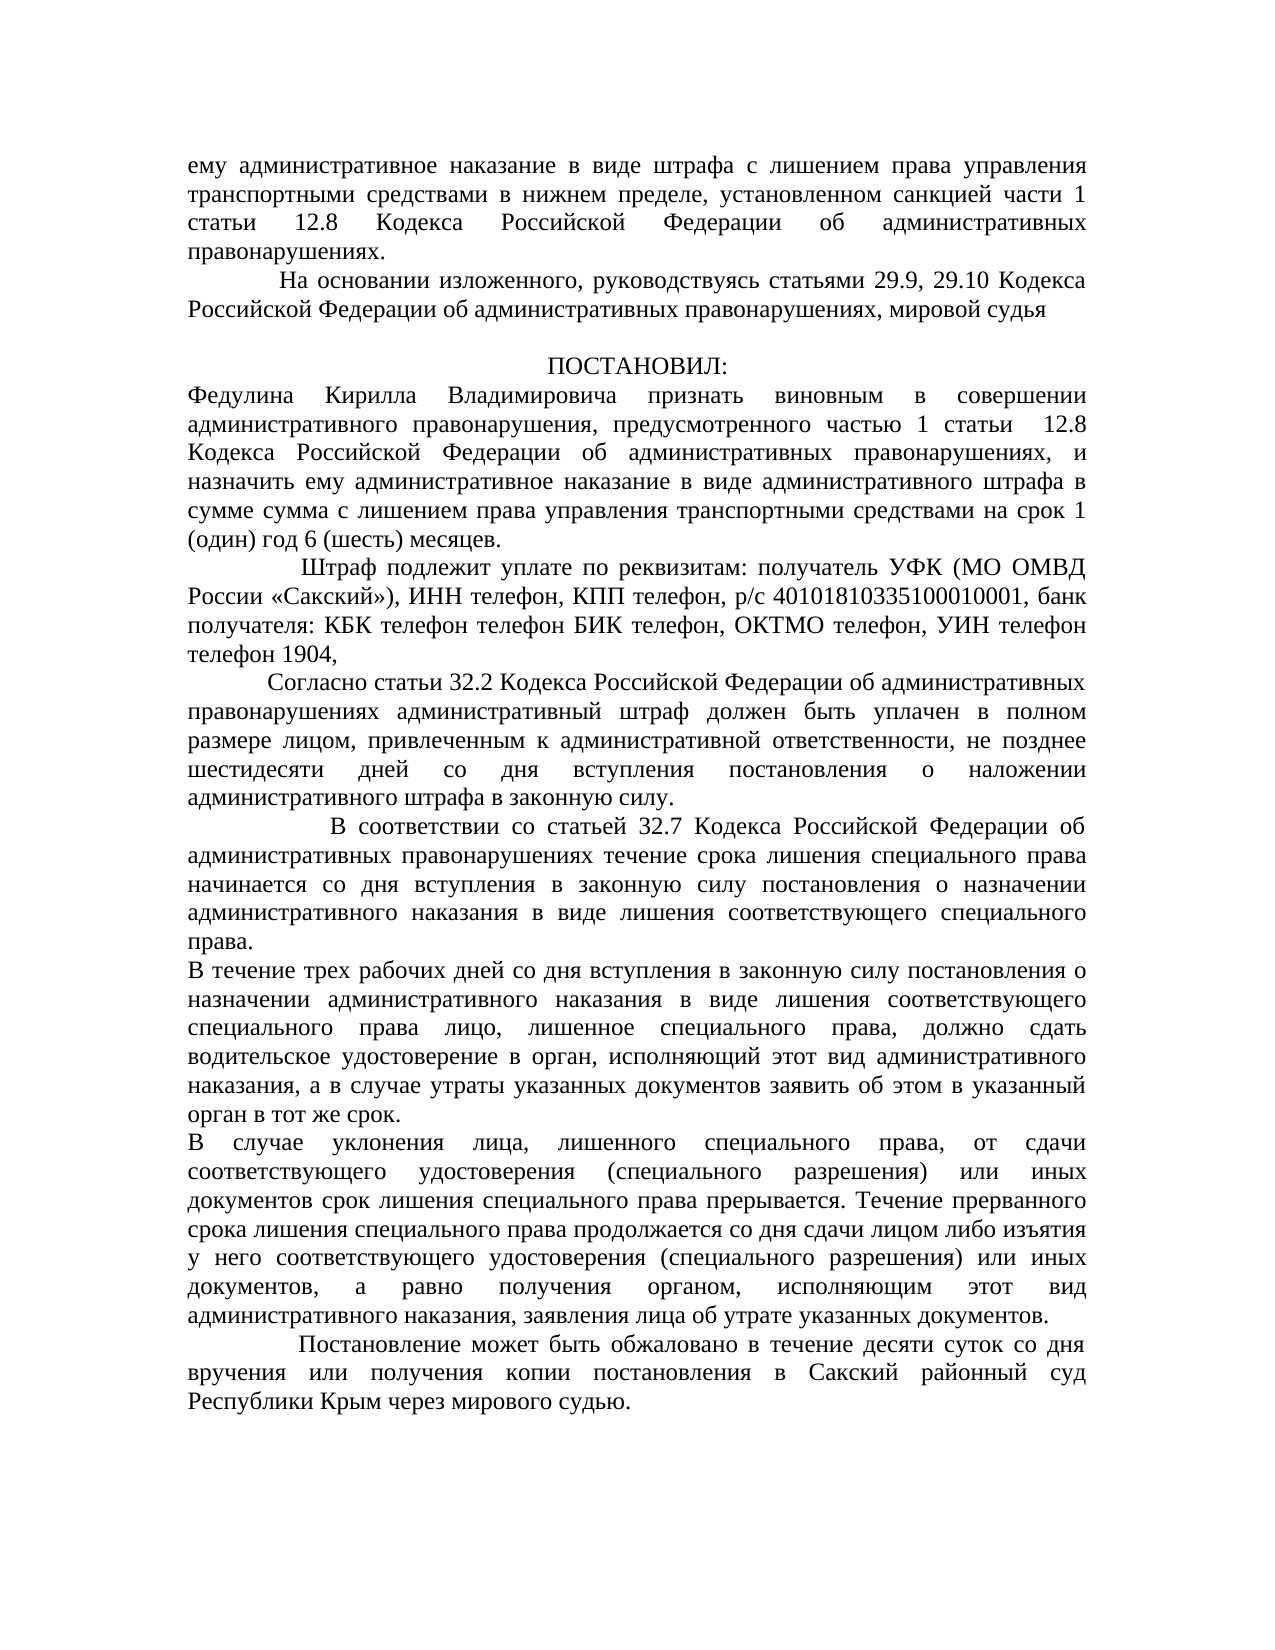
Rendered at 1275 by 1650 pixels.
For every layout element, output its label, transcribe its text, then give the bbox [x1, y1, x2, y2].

text Штраф подлежит уплате по реквизитам: получатель УФК (МО ОМВД России «Сакский»), ИНН телефон, КПП телефон, р/с 40101810335100010001, банк получателя: КБК телефон телефон БИК телефон, ОКТМО телефон, УИН телефон телефон 1904, [187, 552, 1087, 667]
text Согласно статьи 32.2 Кодекса Российской Федерации об административных правонарушениях административный штраф должен быть уплачен в полном размере лицом, привлеченным к административной ответственности, не позднее шестидесяти дней со дня вступления постановления о наложении административного штрафа в законную силу. [187, 667, 1087, 811]
text ПОСТАНОВИЛ: [187, 351, 1087, 380]
text Постановление может быть обжаловано в течение десяти суток со дня вручения или получения копии постановления в Сакский районный суд Республики Крым через мирового судью. [187, 1329, 1087, 1415]
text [187, 150, 1087, 265]
text Федулина Кирилла Владимировича признать виновным в совершении административного правонарушения, предусмотренного частью 1 статьи 12.8 Кодекса Российской Федерации об административных правонарушениях, и назначить ему административное наказание в виде административного штрафа в сумме сумма с лишением права управления транспортными средствами на срок 1 (один) год 6 (шесть) месяцев. [187, 380, 1087, 552]
text На основании изложенного, руководствуясь статьями 29.9, 29.10 Кодекса Российской Федерации об административных правонарушениях, мировой судья [187, 265, 1087, 322]
text В соответствии со статьей 32.7 Кодекса Российской Федерации об административных правонарушениях течение срока лишения специального права начинается со дня вступления в законную силу постановления о назначении административного наказания в виде лишения соответствующего специального права. [187, 811, 1087, 955]
text В случае уклонения лица, лишенного специального права, от сдачи соответствующего удостоверения (специального разрешения) или иных документов срок лишения специального права прерывается. Течение прерванного срока лишения специального права продолжается со дня сдачи лицом либо изъятия у него соответствующего удостоверения (специального разрешения) или иных документов, а равно получения органом, исполняющим этот вид административного наказания, заявления лица об утрате указанных документов. [187, 1127, 1087, 1329]
text В течение трех рабочих дней со дня вступления в законную силу постановления о назначении административного наказания в виде лишения соответствующего специального права лицо, лишенное специального права, должно сдать водительское удостоверение в орган, исполняющий этот вид административного наказания, а в случае утраты указанных документов заявить об этом в указанный орган в тот же срок. [187, 955, 1087, 1127]
